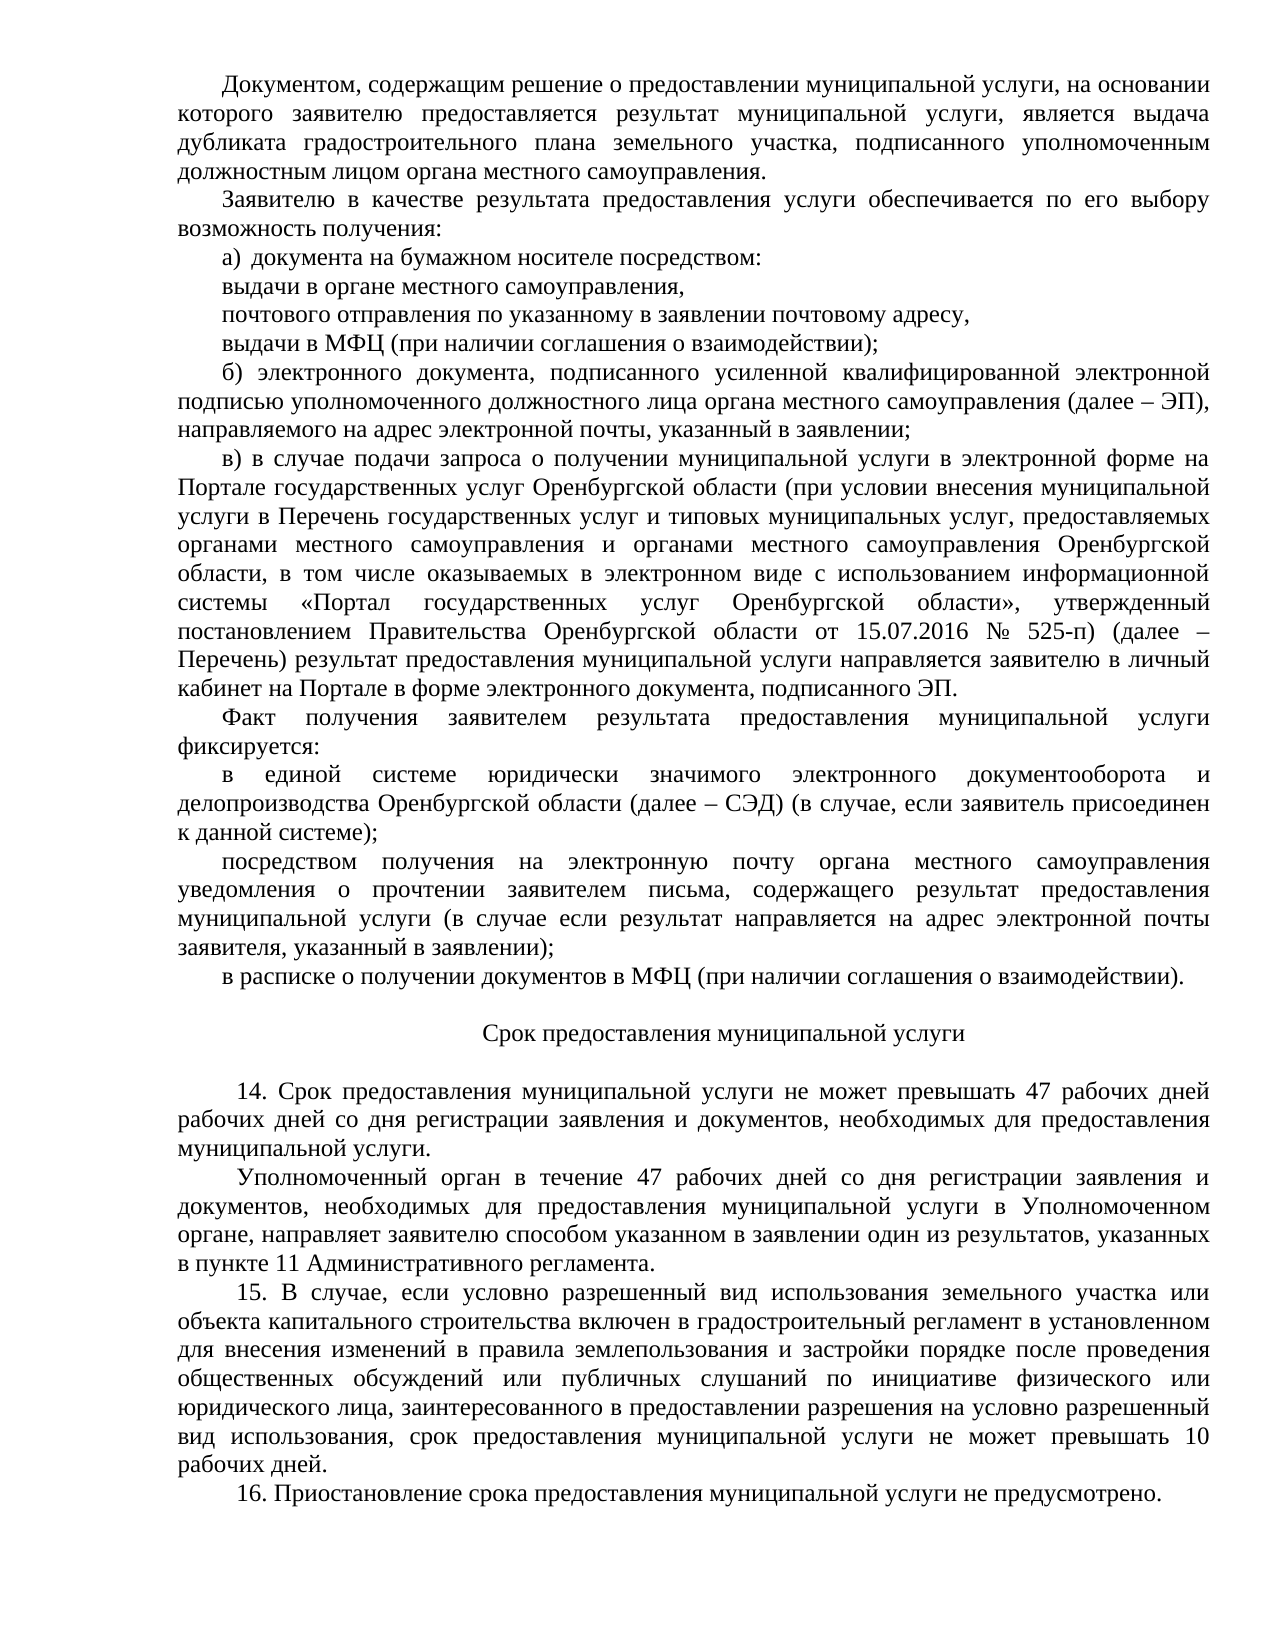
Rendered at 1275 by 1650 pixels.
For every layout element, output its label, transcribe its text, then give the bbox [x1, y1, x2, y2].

text Факт получения заявителем результата предоставления муниципальной услуги фиксируется: [177, 702, 1211, 759]
text выдачи в органе местного самоуправления, [177, 271, 1211, 299]
text 14. Срок предоставления муниципальной услуги не может превышать 47 рабочих дней рабочих дней со дня регистрации заявления и документов, необходимых для предоставления муниципальной услуги. [177, 1076, 1211, 1162]
text Уполномоченный орган в течение 47 рабочих дней со дня регистрации заявления и документов, необходимых для предоставления муниципальной услуги в Уполномоченном органе, направляет заявителю способом указанном в заявлении один из результатов, указанных в пункте 11 Административного регламента. [177, 1162, 1211, 1277]
text почтового отправления по указанному в заявлении почтовому адресу, [177, 299, 1211, 328]
text б) электронного документа, подписанного усиленной квалифицированной электронной подписью уполномоченного должностного лица органа местного самоуправления (далее – ЭП), направляемого на адрес электронной почты, указанный в заявлении; [177, 357, 1211, 443]
text выдачи в МФЦ (при наличии соглашения о взаимодействии); [177, 328, 1211, 357]
text 15. В случае, если условно разрешенный вид использования земельного участка или объекта капитального строительства включен в градостроительный регламент в установленном для внесения изменений в правила землепользования и застройки порядке после проведения общественных обсуждений или публичных слушаний по инициативе физического или юридического лица, заинтересованного в предоставлении разрешения на условно разрешенный вид использования, срок предоставления муниципальной услуги не может превышать 10 рабочих дней. [177, 1277, 1211, 1478]
text 16. Приостановление срока предоставления муниципальной услуги не предусмотрено. [177, 1478, 1211, 1507]
text Документом, содержащим решение о предоставлении муниципальной услуги, на основании которого заявителю предоставляется результат муниципальной услуги, является выдача дубликата градостроительного плана земельного участка, подписанного уполномоченным должностным лицом органа местного самоуправления. [177, 69, 1211, 184]
text в расписке о получении документов в МФЦ (при наличии соглашения о взаимодействии). [177, 961, 1211, 989]
text посредством получения на электронную почту органа местного самоуправления уведомления о прочтении заявителем письма, содержащего результат предоставления муниципальной услуги (в случае если результат направляется на адрес электронной почты заявителя, указанный в заявлении); [177, 846, 1211, 961]
text Заявителю в качестве результата предоставления услуги обеспечивается по его выбору возможность получения: [177, 184, 1211, 242]
text а) документа на бумажном носителе посредством: [177, 242, 1211, 271]
text Срок предоставления муниципальной услуги [177, 1018, 1211, 1047]
text в) в случае подачи запроса о получении муниципальной услуги в электронной форме на Портале государственных услуг Оренбургской области (при условии внесения муниципальной услуги в Перечень государственных услуг и типовых муниципальных услуг, предоставляемых органами местного самоуправления и органами местного самоуправления Оренбургской области, в том числе оказываемых в электронном виде с использованием информационной системы «Портал государственных услуг Оренбургской области», утвержденный постановлением Правительства Оренбургской области от 15.07.2016 № 525-п) (далее – Перечень) результат предоставления муниципальной услуги направляется заявителю в личный кабинет на Портале в форме электронного документа, подписанного ЭП. [177, 443, 1211, 702]
text в единой системе юридически значимого электронного документооборота и делопроизводства Оренбургской области (далее – СЭД) (в случае, если заявитель присоединен к данной системе); [177, 759, 1211, 846]
